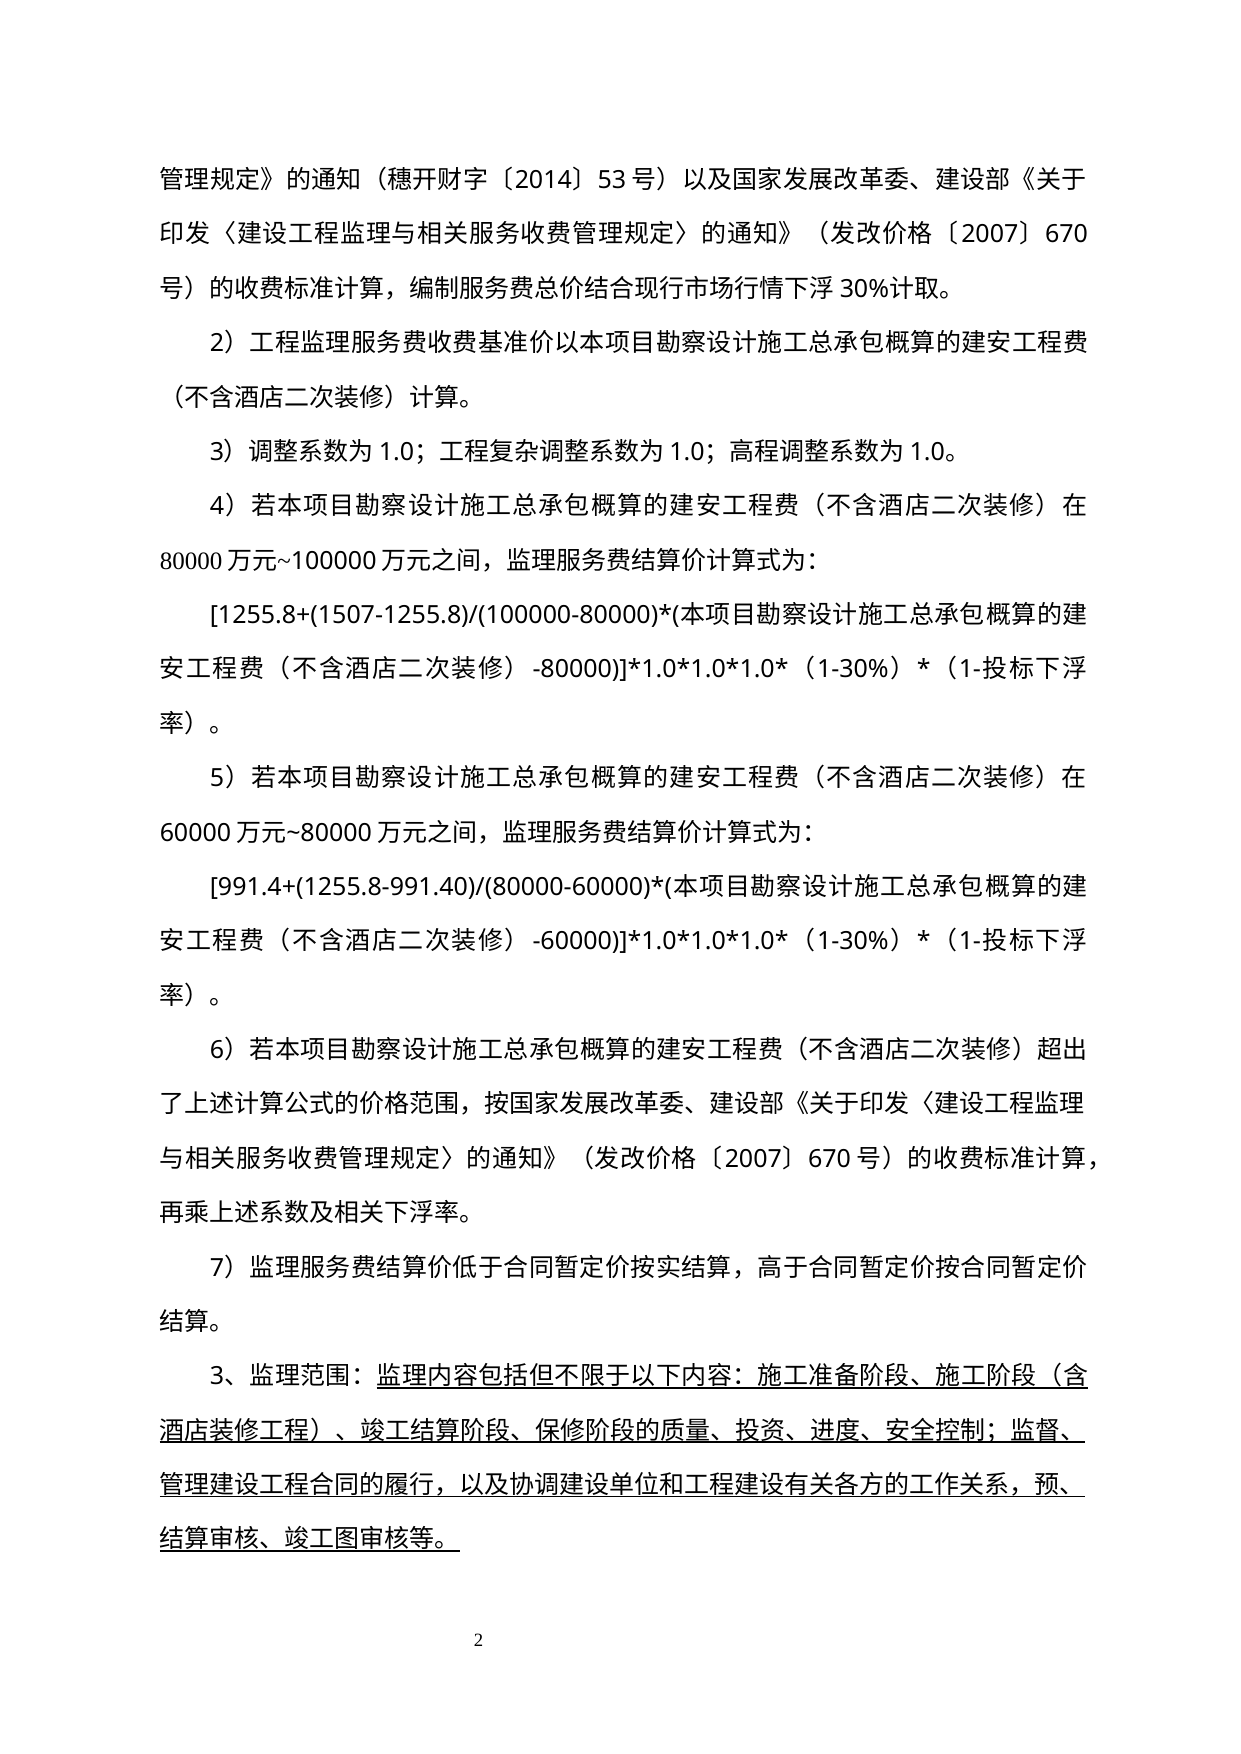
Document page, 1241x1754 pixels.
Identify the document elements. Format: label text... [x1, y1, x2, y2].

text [159, 159, 1088, 304]
text 3）调整系数为1.0；工程复杂调整系数为1.0；高程调整系数为1.0。 [159, 431, 1088, 468]
text 6）若本项目勘察设计施工总承包概算的建安工程费（不含酒店二次装修）超出了上述计算公式的价格范围，按国家发展改革委、建设部《关于印发〈建设工程监理与相关服务收费管理规定〉的通知》（发改价格〔2007〕670号）的收费标准计算，再乘上述系数及相关下浮率。 [159, 1029, 1088, 1229]
text 7）监理服务费结算价低于合同暂定价按实结算，高于合同暂定价按合同暂定价结算。 [159, 1247, 1088, 1338]
text 4）若本项目勘察设计施工总承包概算的建安工程费（不含酒店二次装修）在80000万元~100000万元之间，监理服务费结算价计算式为： [159, 486, 1088, 576]
text [1255.8+(1507-1255.8)/(100000-80000)*(本项目勘察设计施工总承包概算的建安工程费（不含酒店二次装修）-80000)]*1.0*1.0*1.0*（1-30%）*（1-投标下浮率）。 [159, 594, 1088, 739]
text [991.4+(1255.8-991.40)/(80000-60000)*(本项目勘察设计施工总承包概算的建安工程费（不含酒店二次装修）-60000)]*1.0*1.0*1.0*（1-30%）*（1-投标下浮率）。 [159, 866, 1088, 1011]
text 2）工程监理服务费收费基准价以本项目勘察设计施工总承包概算的建安工程费（不含酒店二次装修）计算。 [159, 323, 1088, 413]
text 5）若本项目勘察设计施工总承包概算的建安工程费（不含酒店二次装修）在60000万元~80000万元之间，监理服务费结算价计算式为： [159, 758, 1088, 848]
text 3、监理范围：监理内容包括但不限于以下内容：施工准备阶段、施工阶段（含酒店装修工程）、竣工结算阶段、保修阶段的质量、投资、进度、安全控制；监督、管理建设工程合同的履行，以及协调建设单位和工程建设有关各方的工作关系，预、结算审核、竣工图审核等。 [159, 1356, 1088, 1555]
